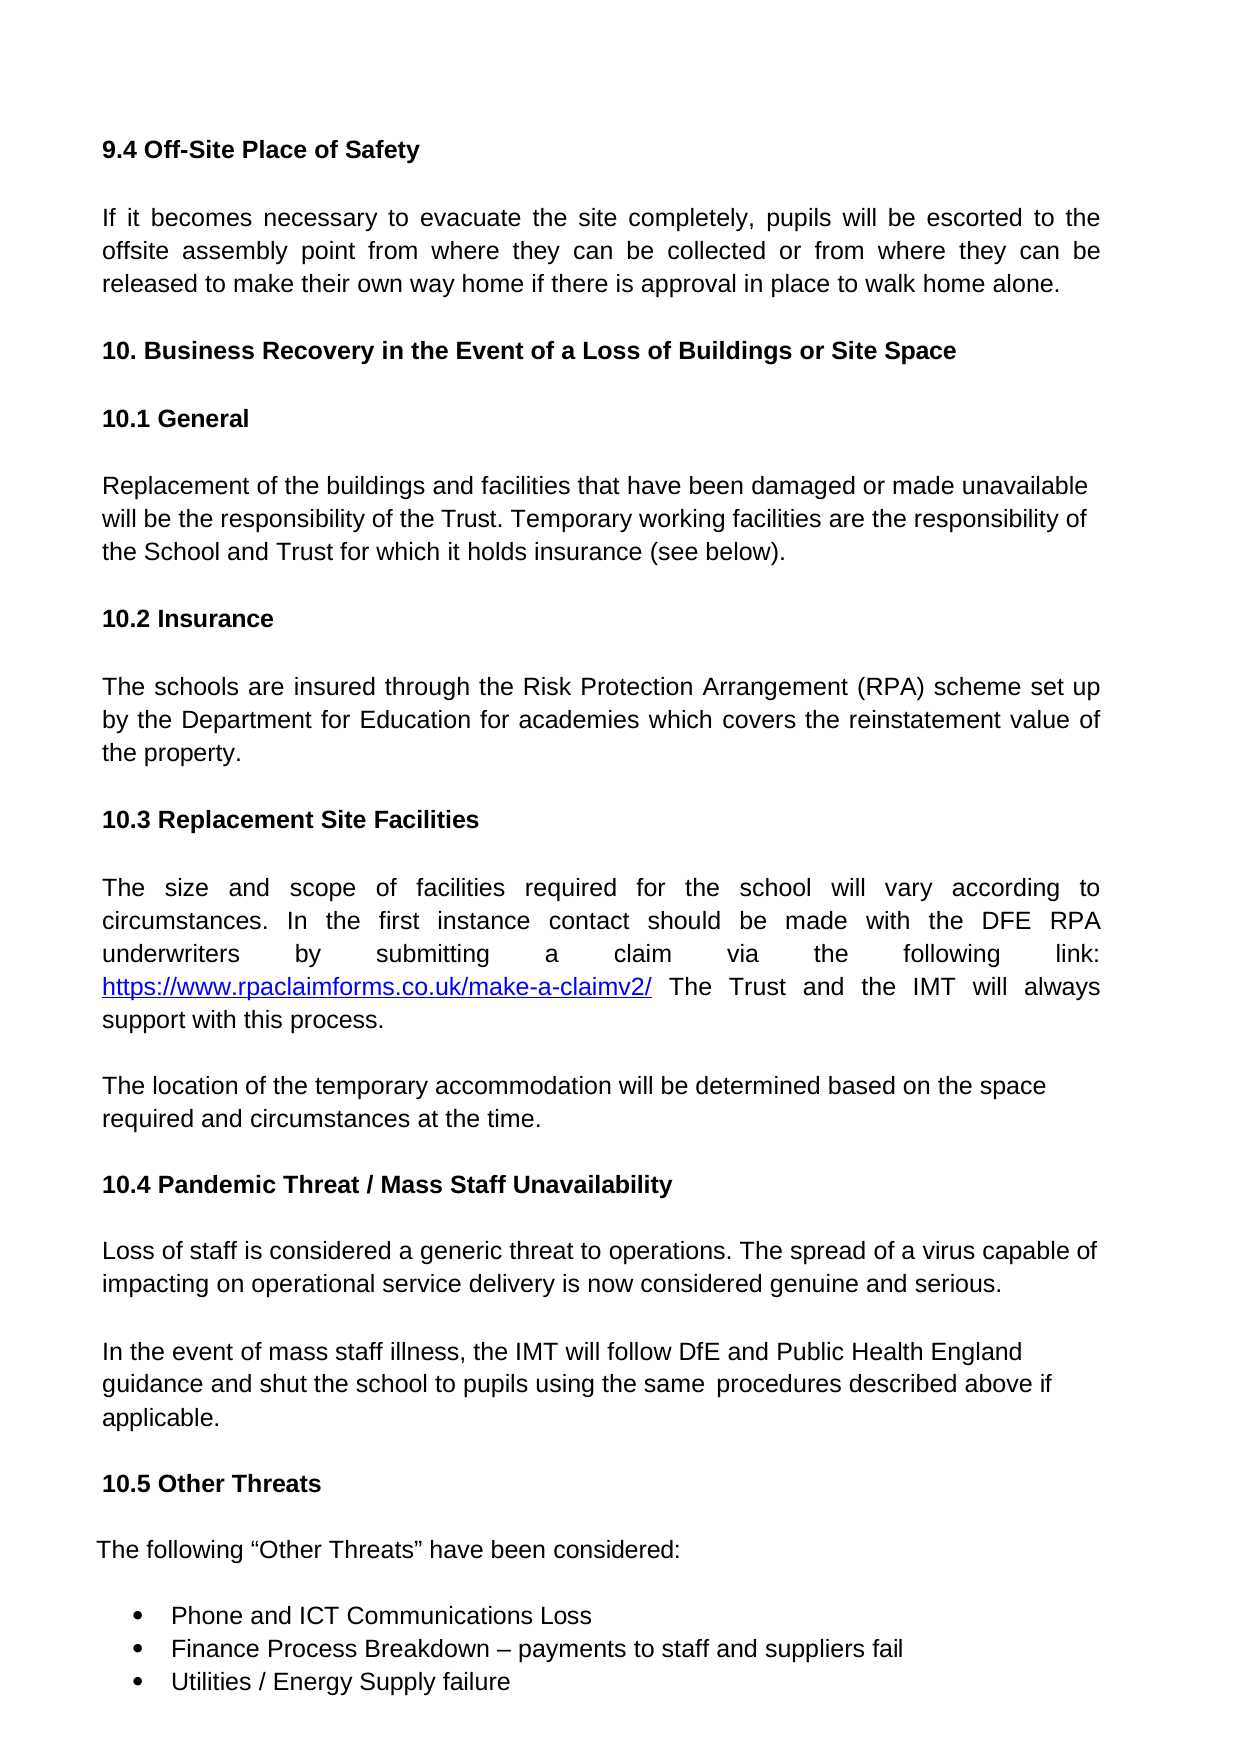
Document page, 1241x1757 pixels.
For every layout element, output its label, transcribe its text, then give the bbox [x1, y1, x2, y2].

text The size and scope of facilities required for the school will vary according to circumstances. In the first instance contact should be made with the DFE RPA underwriters by submitting a claim via the following link: https://www.rpaclaimforms.co.uk/make-a-claimv2/ The Trust and the IMT will always support with this process. [102, 873, 1101, 1034]
text 10.3 Replacement Site Facilities [102, 805, 1101, 834]
text 10.2 Insurance [102, 604, 1101, 633]
list Utilities / Energy Supply failure [133, 1667, 1101, 1696]
text Loss of staff is considered a generic threat to operations. The spread of a virus capable of impacting on operational service delivery is now considered genuine and serious. [102, 1236, 1101, 1298]
text 9.4 Off-Site Place of Safety [102, 135, 1101, 164]
text Replacement of the buildings and facilities that have been damaged or made unavailable will be the responsibility of the Trust. Temporary working facilities are the responsibility of the School and Trust for which it holds insurance (see below). [102, 471, 1101, 566]
text 10.1 General [102, 404, 1101, 432]
text If it becomes necessary to evacuate the site completely, pupils will be escorted to the offsite assembly point from where they can be collected or from where they can be released to make their own way home if there is approval in place to walk home alone. [102, 203, 1101, 298]
text The schools are insured through the Risk Protection Arrangement (RPA) scheme set up by the Department for Education for academies which covers the reinstatement value of the property. [102, 672, 1101, 767]
text In the event of mass staff illness, the IMT will follow DfE and Public Health England guidance and shut the school to pupils using the same procedures described above if applicable. [102, 1336, 1101, 1431]
list Phone and ICT Communications Loss [133, 1601, 1101, 1629]
text The following “Other Threats” have been considered: [96, 1534, 1101, 1563]
text 10.4 Pandemic Threat / Mass Staff Unavailability [102, 1170, 1101, 1199]
text 10. Business Recovery in the Event of a Loss of Buildings or Site Space [102, 336, 1101, 365]
text 10.5 Other Threats [102, 1468, 1101, 1497]
list Finance Process Breakdown – payments to staff and suppliers fail [133, 1634, 1101, 1663]
text The location of the temporary accommodation will be determined based on the space required and circumstances at the time. [102, 1071, 1101, 1133]
